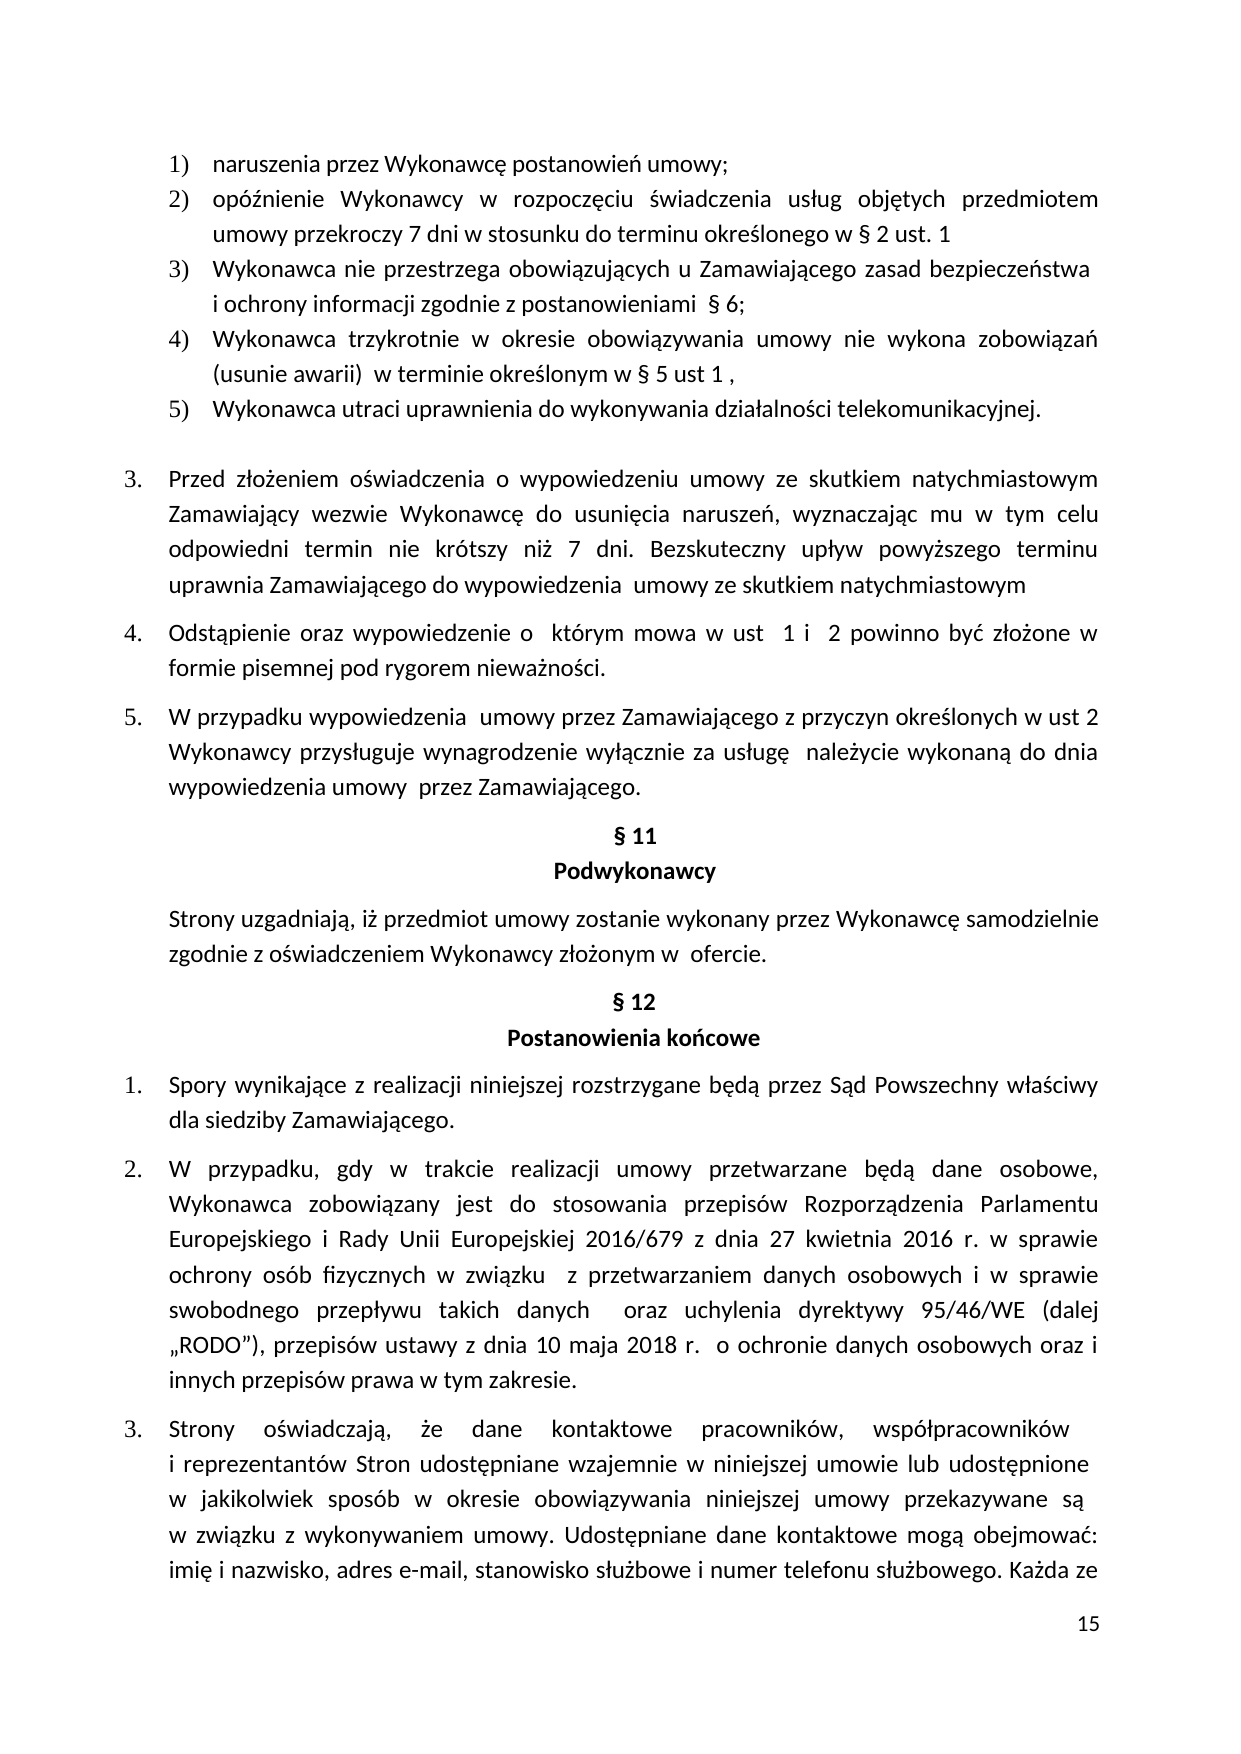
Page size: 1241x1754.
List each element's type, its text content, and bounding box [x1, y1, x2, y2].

list Spory wynikające z realizacji niniejszej rozstrzygane będą przez Sąd Powszechny właściwy dla siedziby Zamawiającego. [124, 1069, 1100, 1135]
text § 11 [170, 820, 1100, 850]
list W przypadku, gdy w trakcie realizacji umowy przetwarzane będą dane osobowe, Wykonawca zobowiązany jest do stosowania przepisów Rozporządzenia Parlamentu Europejskiego i Rady Unii Europejskiej 2016/679 z dnia 27 kwietnia 2016 r. w sprawie ochrony osób fizycznych w związku z przetwarzaniem danych osobowych i w sprawie swobodnego przepływu takich danych oraz uchylenia dyrektywy 95/46/WE (dalej „RODO”), przepisów ustawy z dnia 10 maja 2018 r. o ochronie danych osobowych oraz i innych przepisów prawa w tym zakresie. [124, 1153, 1100, 1395]
list Wykonawca utraci uprawnienia do wykonywania działalności telekomunikacyjnej. [168, 393, 1100, 423]
text § 12 [170, 986, 1097, 1017]
list naruszenia przez Wykonawcę postanowień umowy; [168, 148, 1100, 178]
list W przypadku wypowiedzenia umowy przez Zamawiającego z przyczyn określonych w ust 2 Wykonawcy przysługuje wynagrodzenie wyłącznie za usługę należycie wykonaną do dnia wypowiedzenia umowy przez Zamawiającego. [124, 701, 1100, 802]
list opóźnienie Wykonawcy w rozpoczęciu świadczenia usług objętych przedmiotem umowy przekroczy 7 dni w stosunku do terminu określonego w § 2 ust. 1 [168, 183, 1100, 248]
list Przed złożeniem oświadczenia o wypowiedzeniu umowy ze skutkiem natychmiastowym Zamawiający wezwie Wykonawcę do usunięcia naruszeń, wyznaczając mu w tym celu odpowiedni termin nie krótszy niż 7 dni. Bezskuteczny upływ powyższego terminu uprawnia Zamawiającego do wypowiedzenia umowy ze skutkiem natychmiastowym [124, 463, 1100, 599]
text Strony uzgadniają, iż przedmiot umowy zostanie wykonany przez Wykonawcę samodzielnie zgodnie z oświadczeniem Wykonawcy złożonym w ofercie. [168, 903, 1100, 969]
text Podwykonawcy [170, 855, 1100, 886]
text Postanowienia końcowe [170, 1022, 1097, 1052]
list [124, 1413, 1100, 1585]
list Odstąpienie oraz wypowiedzenie o którym mowa w ust 1 i 2 powinno być złożone w formie pisemnej pod rygorem nieważności. [124, 617, 1100, 683]
list Wykonawca nie przestrzega obowiązujących u Zamawiającego zasad bezpieczeństwa i ochrony informacji zgodnie z postanowieniami § 6; [168, 253, 1100, 318]
list Wykonawca trzykrotnie w okresie obowiązywania umowy nie wykona zobowiązań (usunie awarii) w terminie określonym w § 5 ust 1 , [168, 323, 1100, 388]
